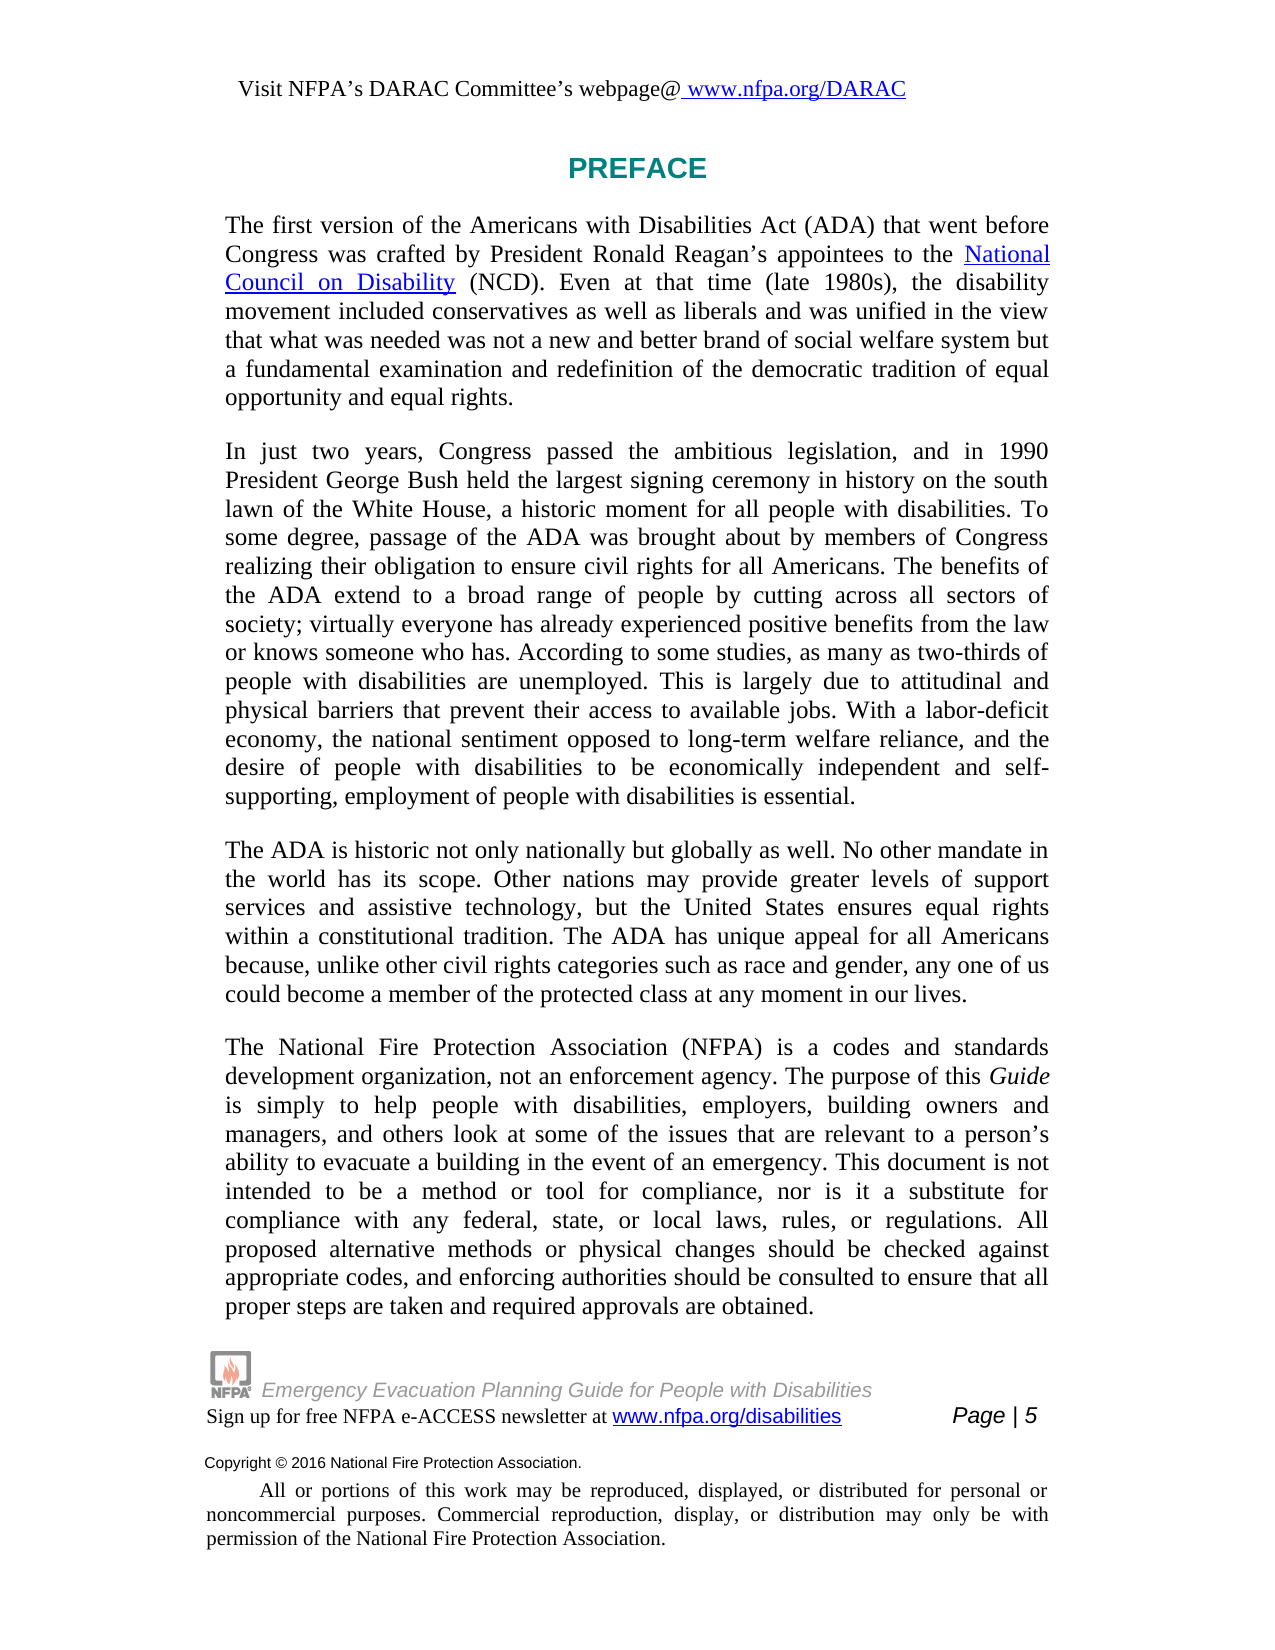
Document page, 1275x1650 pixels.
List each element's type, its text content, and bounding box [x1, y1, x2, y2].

text The is historic not only nationally but globally as well. No other mandate in the world has its scope. Other nations may provide greater levels of support services and assistive technology, but the ensures equal rights within a constitutional tradition. The has unique appeal for all Americans because, unlike other civil rights categories such as race and gender, any one of us could become a member of the protected class at any moment in our lives. [225, 835, 1050, 1007]
text The National Fire Protection Association (NFPA) is a codes and standards development organization, not an enforcement agency. The purpose of this Guide is simply to help people with disabilities, employers, building owners and managers, and others look at some of the issues that are relevant to a person’s ability to evacuate a building in the event of an emergency. This document is not intended to be a method or tool for compliance, nor is it a substitute for compliance with any federal, state, or local laws, rules, or regulations. All proposed alternative methods or physical changes should be checked against appropriate codes, and enforcing authorities should be consulted to ensure that all proper steps are taken and required approvals are obtained. [225, 1032, 1050, 1320]
title PREFACE [225, 151, 1050, 185]
text In just two years, Congress passed the ambitious legislation, and in 1990 President George Bush held the largest signing ceremony in history on the south lawn of the White House, a historic moment for all people with disabilities. To some degree, passage of the was brought about by members of Congress realizing their obligation to ensure civil rights for all Americans. The benefits of the extend to a broad range of people by cutting across all sectors of society; virtually everyone has already experienced positive benefits from the law or knows someone who has. According to some studies, as many as two-thirds of people with disabilities are unemployed. This is largely due to attitudinal and physical barriers that prevent their access to available jobs. With a labor-deficit economy, the national sentiment opposed to long-term welfare reliance, and the desire of people with disabilities to be economically independent and self-supporting, employment of people with disabilities is essential. [225, 436, 1050, 810]
text The first version of the Americans with Disabilities Act (ADA) that went before Congress was crafted by President Ronald Reagan’s appointees to the National Council on Disability (NCD). Even at that time (late 1980s), the disability movement included conservatives as well as liberals and was unified in the view that what was needed was not a new and better brand of social welfare system but a fundamental examination and redefinition of the democratic tradition of equal opportunity and equal rights. [225, 210, 1050, 411]
picture [210, 1351, 252, 1398]
